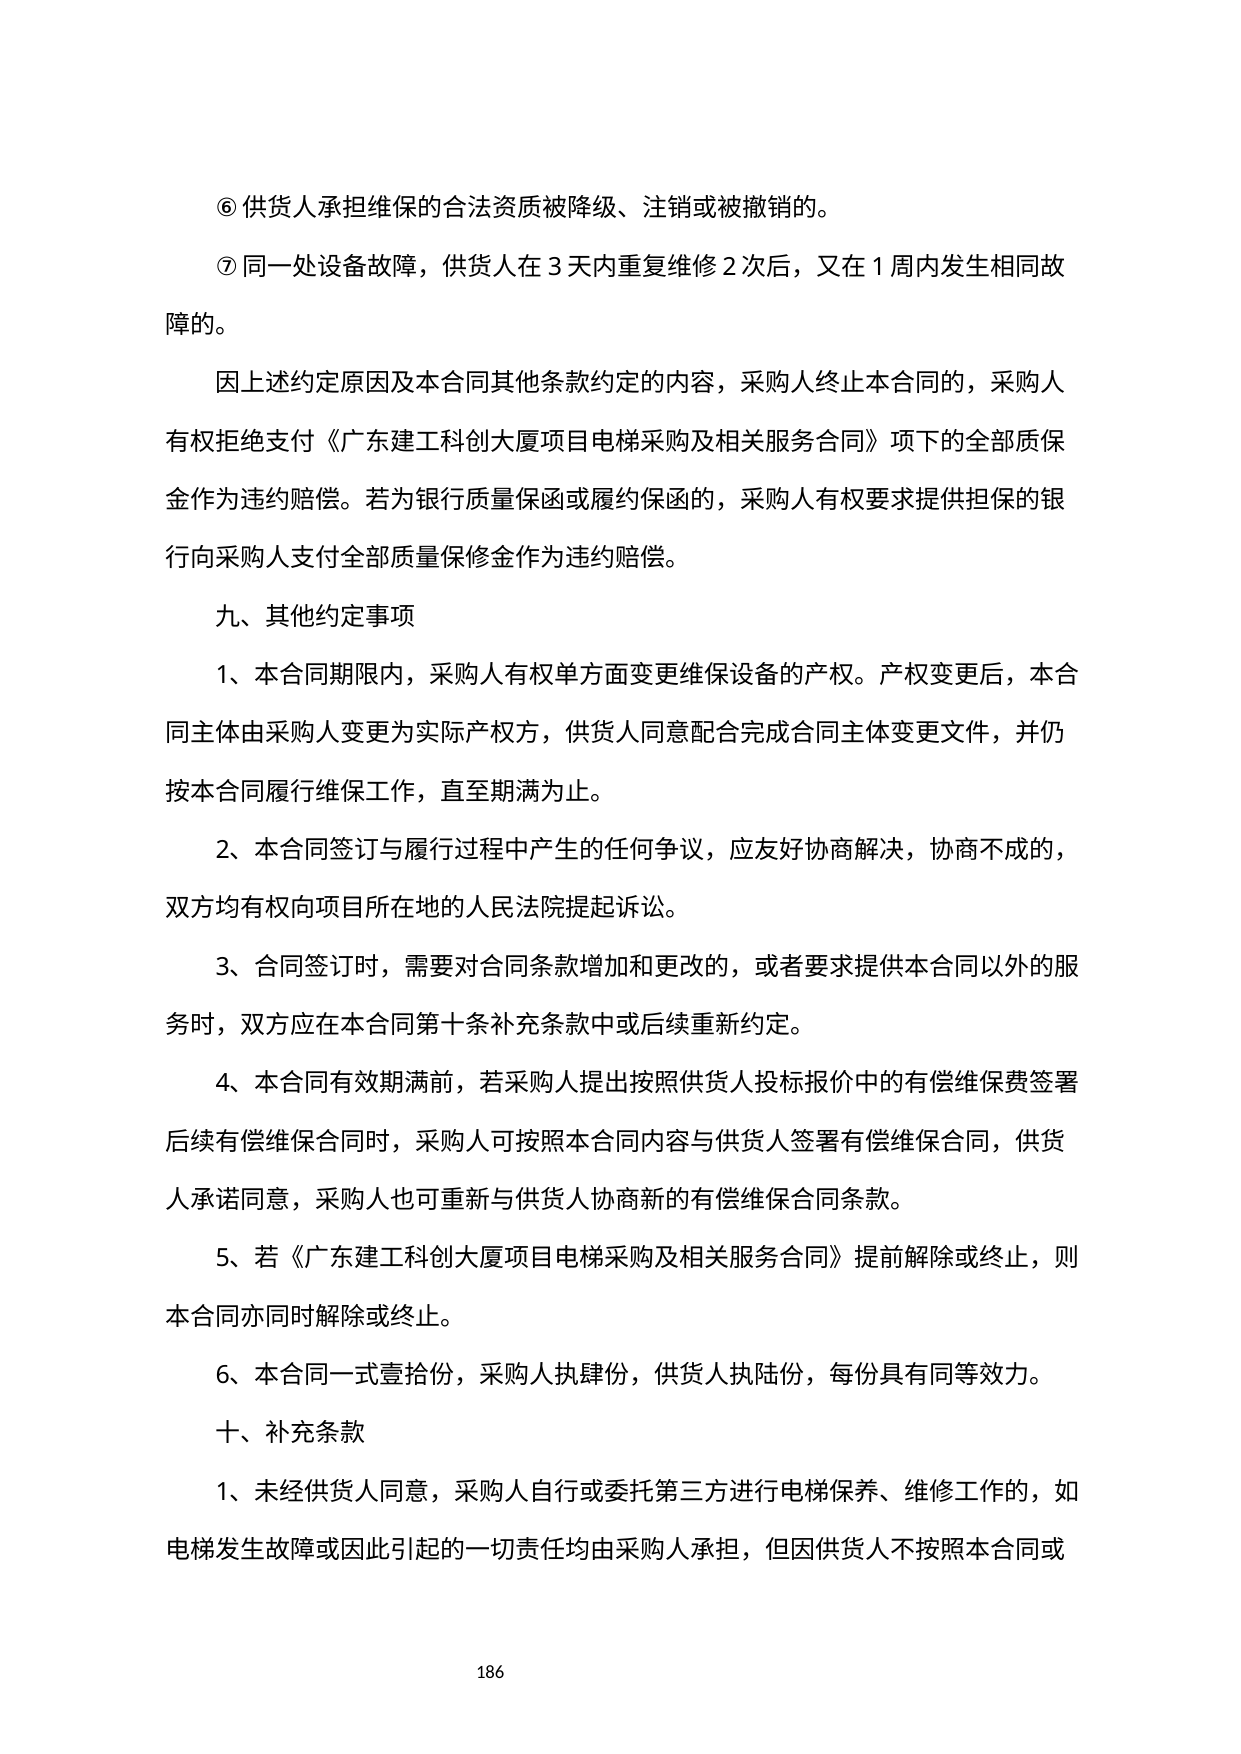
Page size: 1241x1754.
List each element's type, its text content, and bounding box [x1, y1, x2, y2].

list 5、若《广东建工科创大厦项目电梯采购及相关服务合同》提前解除或终止，则本合同亦同时解除或终止。 [165, 1220, 1087, 1337]
list 因上述约定原因及本合同其他条款约定的内容，采购人终止本合同的，采购人有权拒绝支付《广东建工科创大厦项目电梯采购及相关服务合同》项下的全部质保金作为违约赔偿。若为银行质量保函或履约保函的，采购人有权要求提供担保的银行向采购人支付全部质量保修金作为违约赔偿。 [165, 345, 1087, 578]
list 6、本合同一式壹拾份，采购人执肆份，供货人执陆份，每份具有同等效力。 [165, 1337, 1087, 1395]
list 3、合同签订时，需要对合同条款增加和更改的，或者要求提供本合同以外的服务时，双方应在本合同第十条补充条款中或后续重新约定。 [165, 928, 1087, 1045]
list 十、补充条款 [165, 1395, 1087, 1453]
list 2、本合同签订与履行过程中产生的任何争议，应友好协商解决，协商不成的，双方均有权向项目所在地的人民法院提起诉讼。 [165, 812, 1087, 928]
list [165, 1453, 1087, 1570]
list 九、其他约定事项 [165, 578, 1087, 637]
list ⑦同一处设备故障，供货人在3天内重复维修2次后，又在1周内发生相同故障的。 [165, 228, 1087, 345]
list ⑥供货人承担维保的合法资质被降级、注销或被撤销的。 [165, 170, 1087, 228]
list 4、本合同有效期满前，若采购人提出按照供货人投标报价中的有偿维保费签署后续有偿维保合同时，采购人可按照本合同内容与供货人签署有偿维保合同，供货人承诺同意，采购人也可重新与供货人协商新的有偿维保合同条款。 [165, 1045, 1087, 1220]
list 1、本合同期限内，采购人有权单方面变更维保设备的产权。产权变更后，本合同主体由采购人变更为实际产权方，供货人同意配合完成合同主体变更文件，并仍按本合同履行维保工作，直至期满为止。 [165, 637, 1087, 812]
